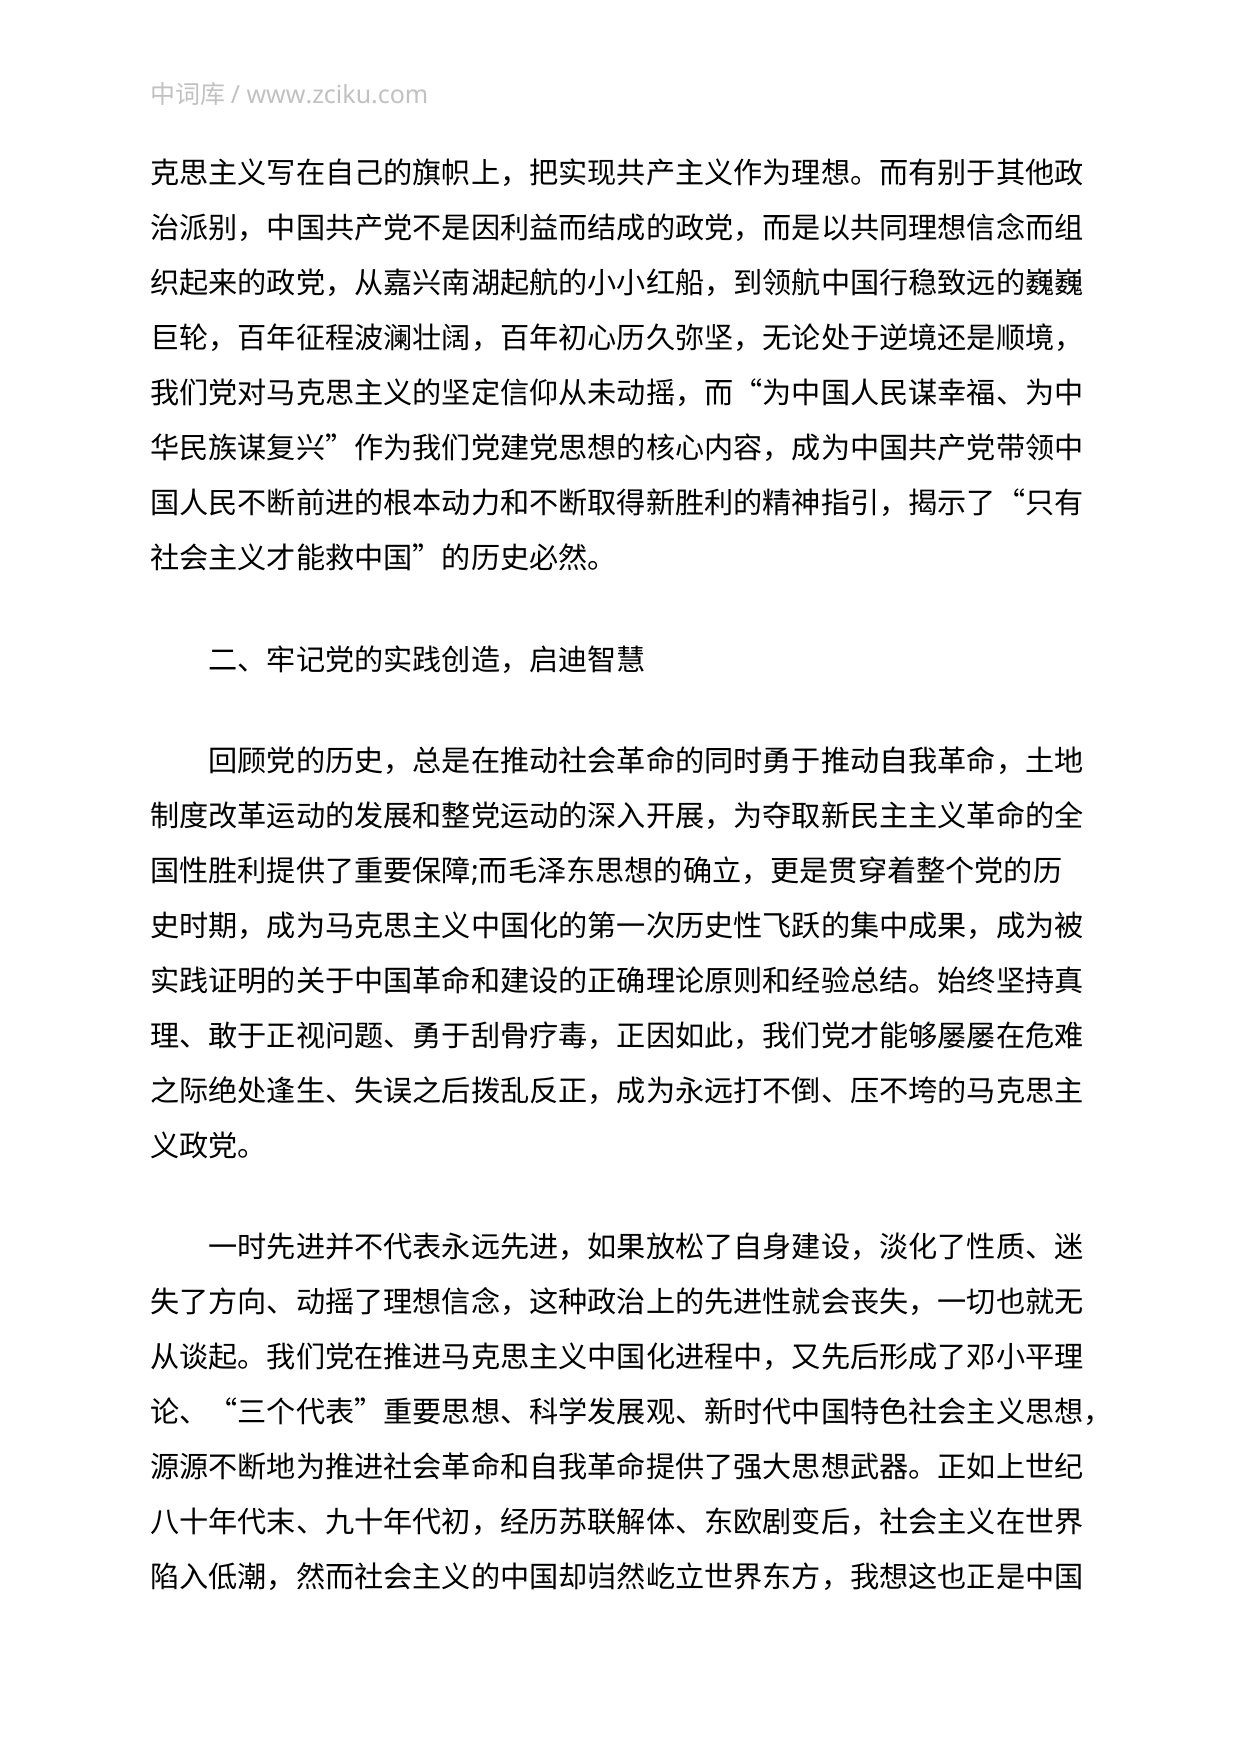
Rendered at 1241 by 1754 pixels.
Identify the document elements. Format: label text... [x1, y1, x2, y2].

text 二、牢记党的实践创造，启迪智慧 [150, 636, 1090, 678]
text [150, 150, 1090, 577]
text 回顾党的历史，总是在推动社会革命的同时勇于推动自我革命，土地制度改革运动的发展和整党运动的深入开展，为夺取新民主主义革命的全国性胜利提供了重要保障;而毛泽东思想的确立，更是贯穿着整个党的历史时期，成为马克思主义中国化的第一次历史性飞跃的集中成果，成为被实践证明的关于中国革命和建设的正确理论原则和经验总结。始终坚持真理、敢于正视问题、勇于刮骨疗毒，正因如此，我们党才能够屡屡在危难之际绝处逢生、失误之后拨乱反正，成为永远打不倒、压不垮的马克思主义政党。 [150, 738, 1090, 1164]
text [150, 1224, 1090, 1596]
